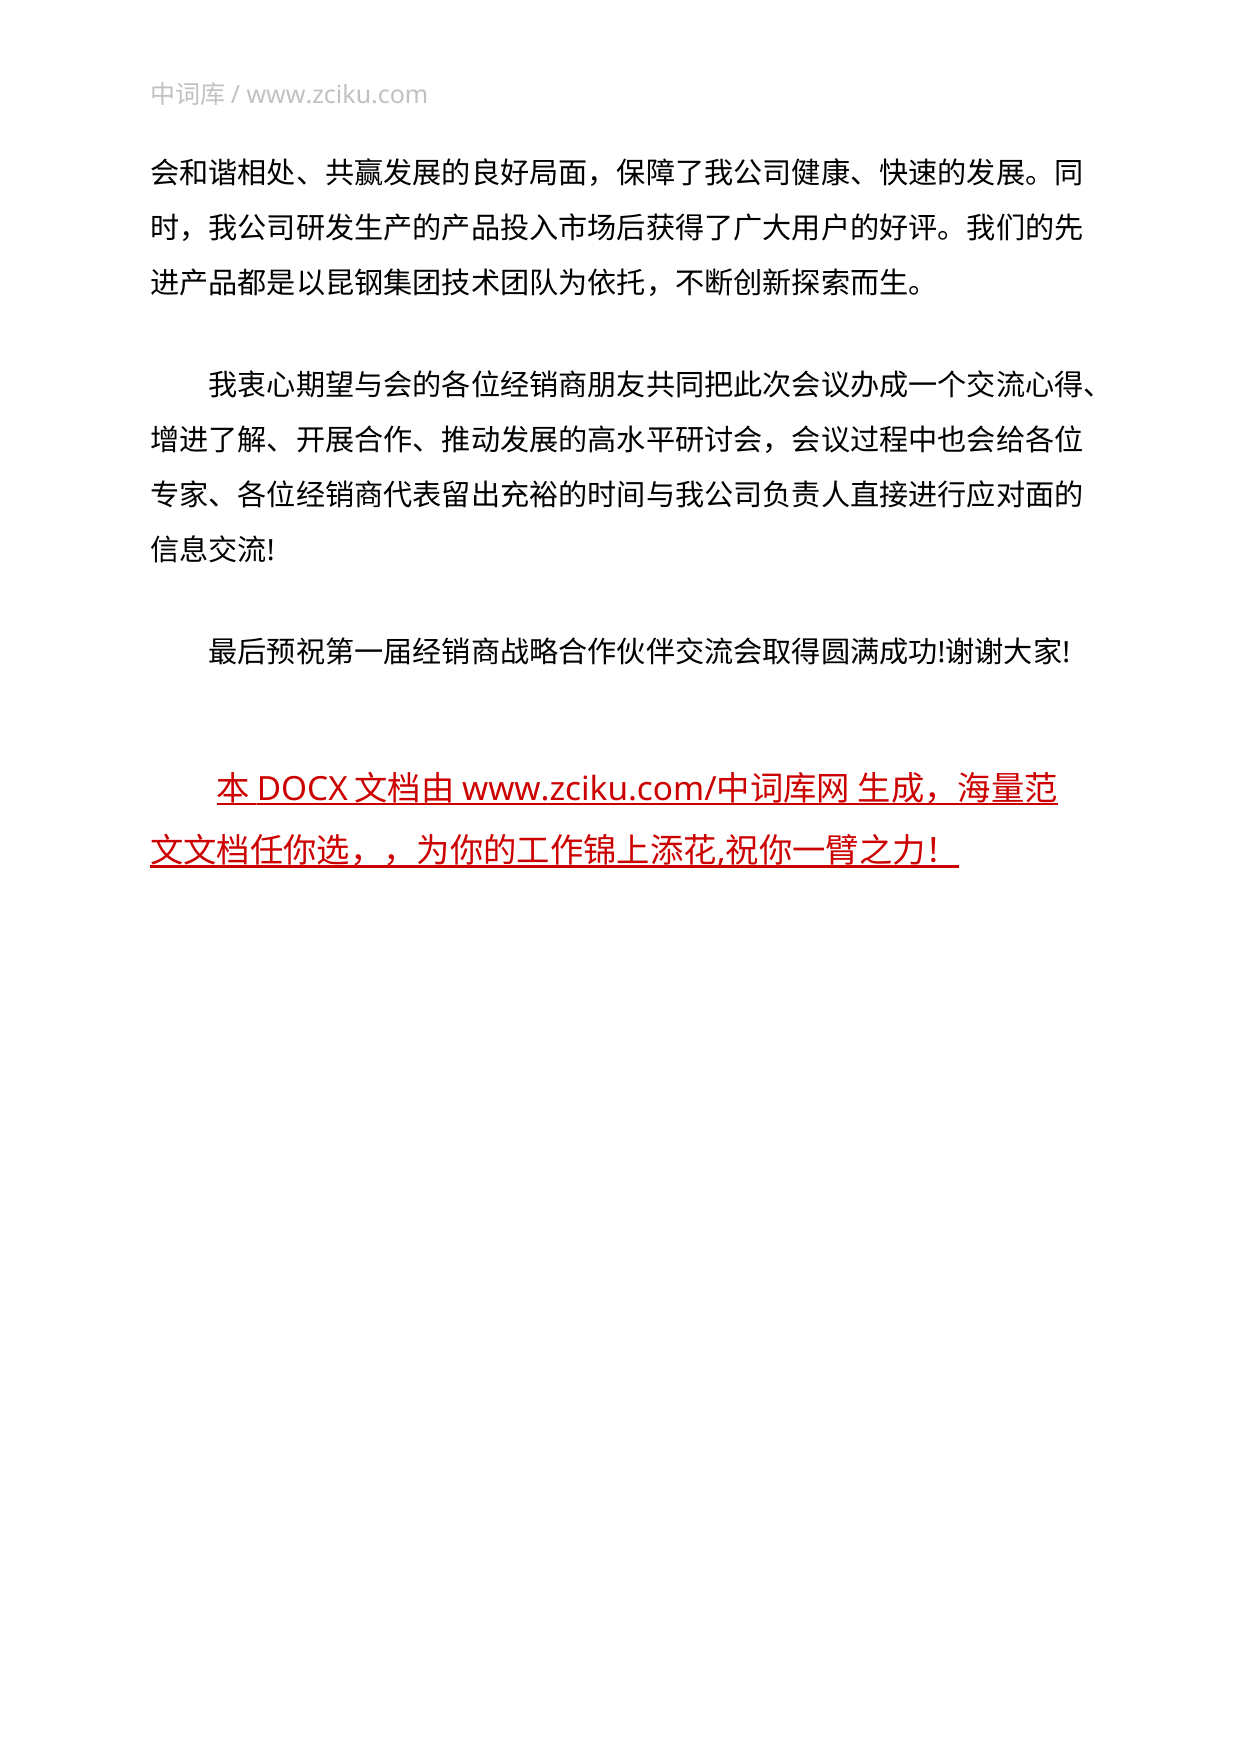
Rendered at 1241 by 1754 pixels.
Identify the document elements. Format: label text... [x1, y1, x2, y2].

text 最后预祝第一届经销商战略合作伙伴交流会取得圆满成功!谢谢大家! [150, 628, 1090, 671]
text 我衷心期望与会的各位经销商朋友共同把此次会议办成一个交流心得、增进了解、开展合作、推动发展的高水平研讨会，会议过程中也会给各位专家、各位经销商代表留出充裕的时间与我公司负责人直接进行应对面的信息交流! [150, 362, 1090, 569]
text 本DOCX文档由 www.zciku.com/中词库网 生成，海量范文文档任你选，，为你的工作锦上添花,祝你一臂之力！ [150, 761, 1090, 873]
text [150, 150, 1090, 302]
